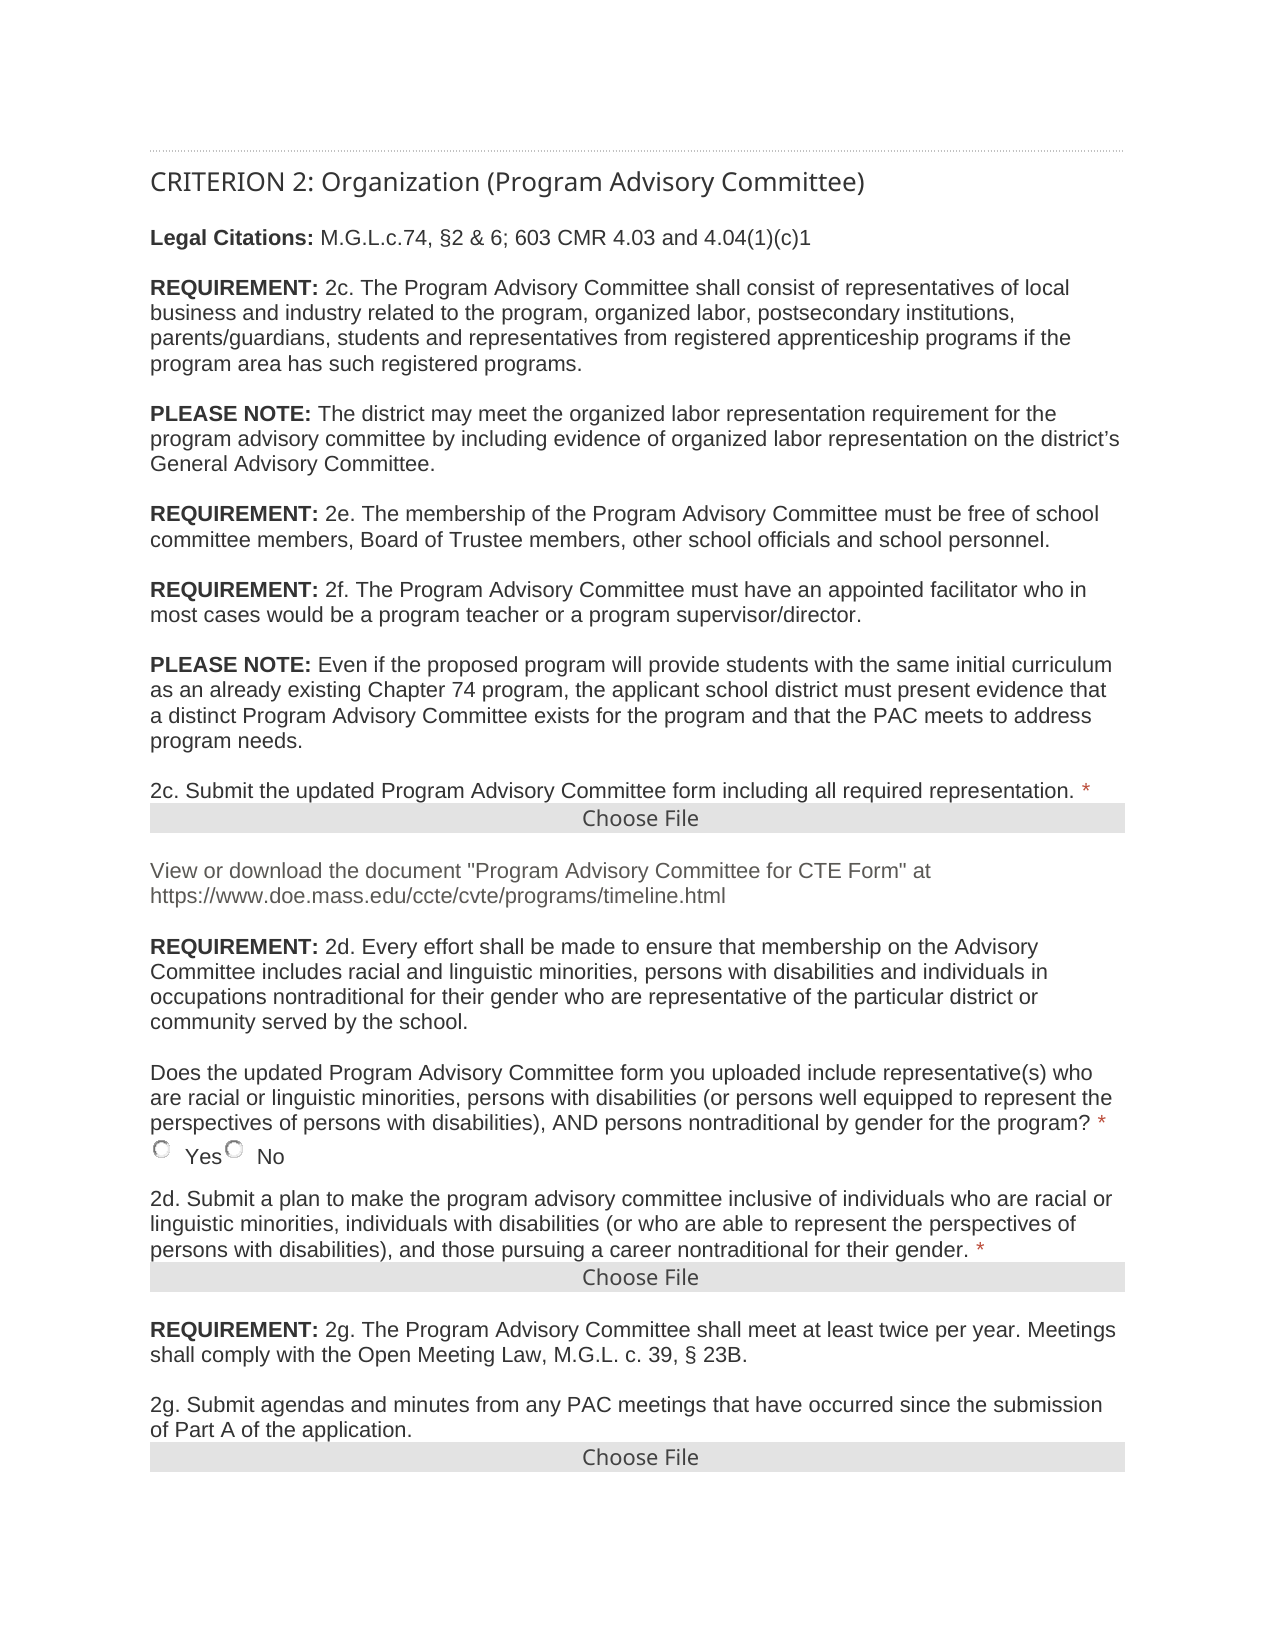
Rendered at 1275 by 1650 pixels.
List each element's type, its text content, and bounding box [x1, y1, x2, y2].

text PLEASE NOTE: Even if the proposed program will provide students with the same initial curriculum as an already existing Chapter 74 program, the applicant school district must present evidence that a distinct Program Advisory Committee exists for the program and that the PAC meets to address program needs. [150, 652, 1125, 753]
text Legal Citations: M.G.L.c.74, §2 & 6; 603 CMR 4.03 and 4.04(1)(c)1 [150, 224, 1125, 250]
text Choose File [150, 1262, 1125, 1292]
text REQUIREMENT: 2g. The Program Advisory Committee shall meet at least twice per year. Meetings shall comply with the Open Meeting Law, M.G.L. c. 39, § 23B. [150, 1317, 1125, 1367]
text Choose File [150, 1442, 1125, 1472]
text REQUIREMENT: 2d. Every effort shall be made to ensure that membership on the Advisory Committee includes racial and linguistic minorities, persons with disabilities and individuals in occupations nontraditional for their gender who are representative of the particular district or community served by the school. [150, 933, 1125, 1034]
text 2d. Submit a plan to make the program advisory committee inclusive of individuals who are racial or linguistic minorities, individuals with disabilities (or who are able to represent the perspectives of persons with disabilities), and those pursuing a career nontraditional for their gender. * [150, 1186, 1125, 1262]
text PLEASE NOTE: The district may meet the organized labor representation requirement for the program advisory committee by including evidence of organized labor representation on the district’s General Advisory Committee. [150, 401, 1125, 476]
text Does the updated Program Advisory Committee form you uploaded include representative(s) who are racial or linguistic minorities, persons with disabilities (or persons well equipped to represent the perspectives of persons with disabilities), AND persons nontraditional by gender for the program? * [150, 1059, 1125, 1135]
text 2c. Submit the updated Program Advisory Committee form including all required representation. * [150, 778, 1125, 803]
text CRITERION 2: Organization (Program Advisory Committee) [150, 150, 1125, 199]
text View or download the document "Program Advisory Committee for CTE Form" at https://www.doe.mass.edu/ccte/cvte/programs/timeline.html [150, 858, 1125, 908]
text REQUIREMENT: 2e. The membership of the Program Advisory Committee must be free of school committee members, Board of Trustee members, other school officials and school personnel. [150, 501, 1125, 552]
text REQUIREMENT: 2f. The Program Advisory Committee must have an appointed facilitator who in most cases would be a program teacher or a program supervisor/director. [150, 577, 1125, 627]
text REQUIREMENT: 2c. The Program Advisory Committee shall consist of representatives of local business and industry related to the program, organized labor, postsecondary institutions, parents/guardians, students and representatives from registered apprenticeship programs if the program area has such registered programs. [150, 275, 1125, 376]
text YesNo [150, 1135, 1125, 1169]
text Choose File [150, 803, 1125, 833]
text 2g. Submit agendas and minutes from any PAC meetings that have occurred since the submission of Part A of the application. [150, 1392, 1125, 1442]
